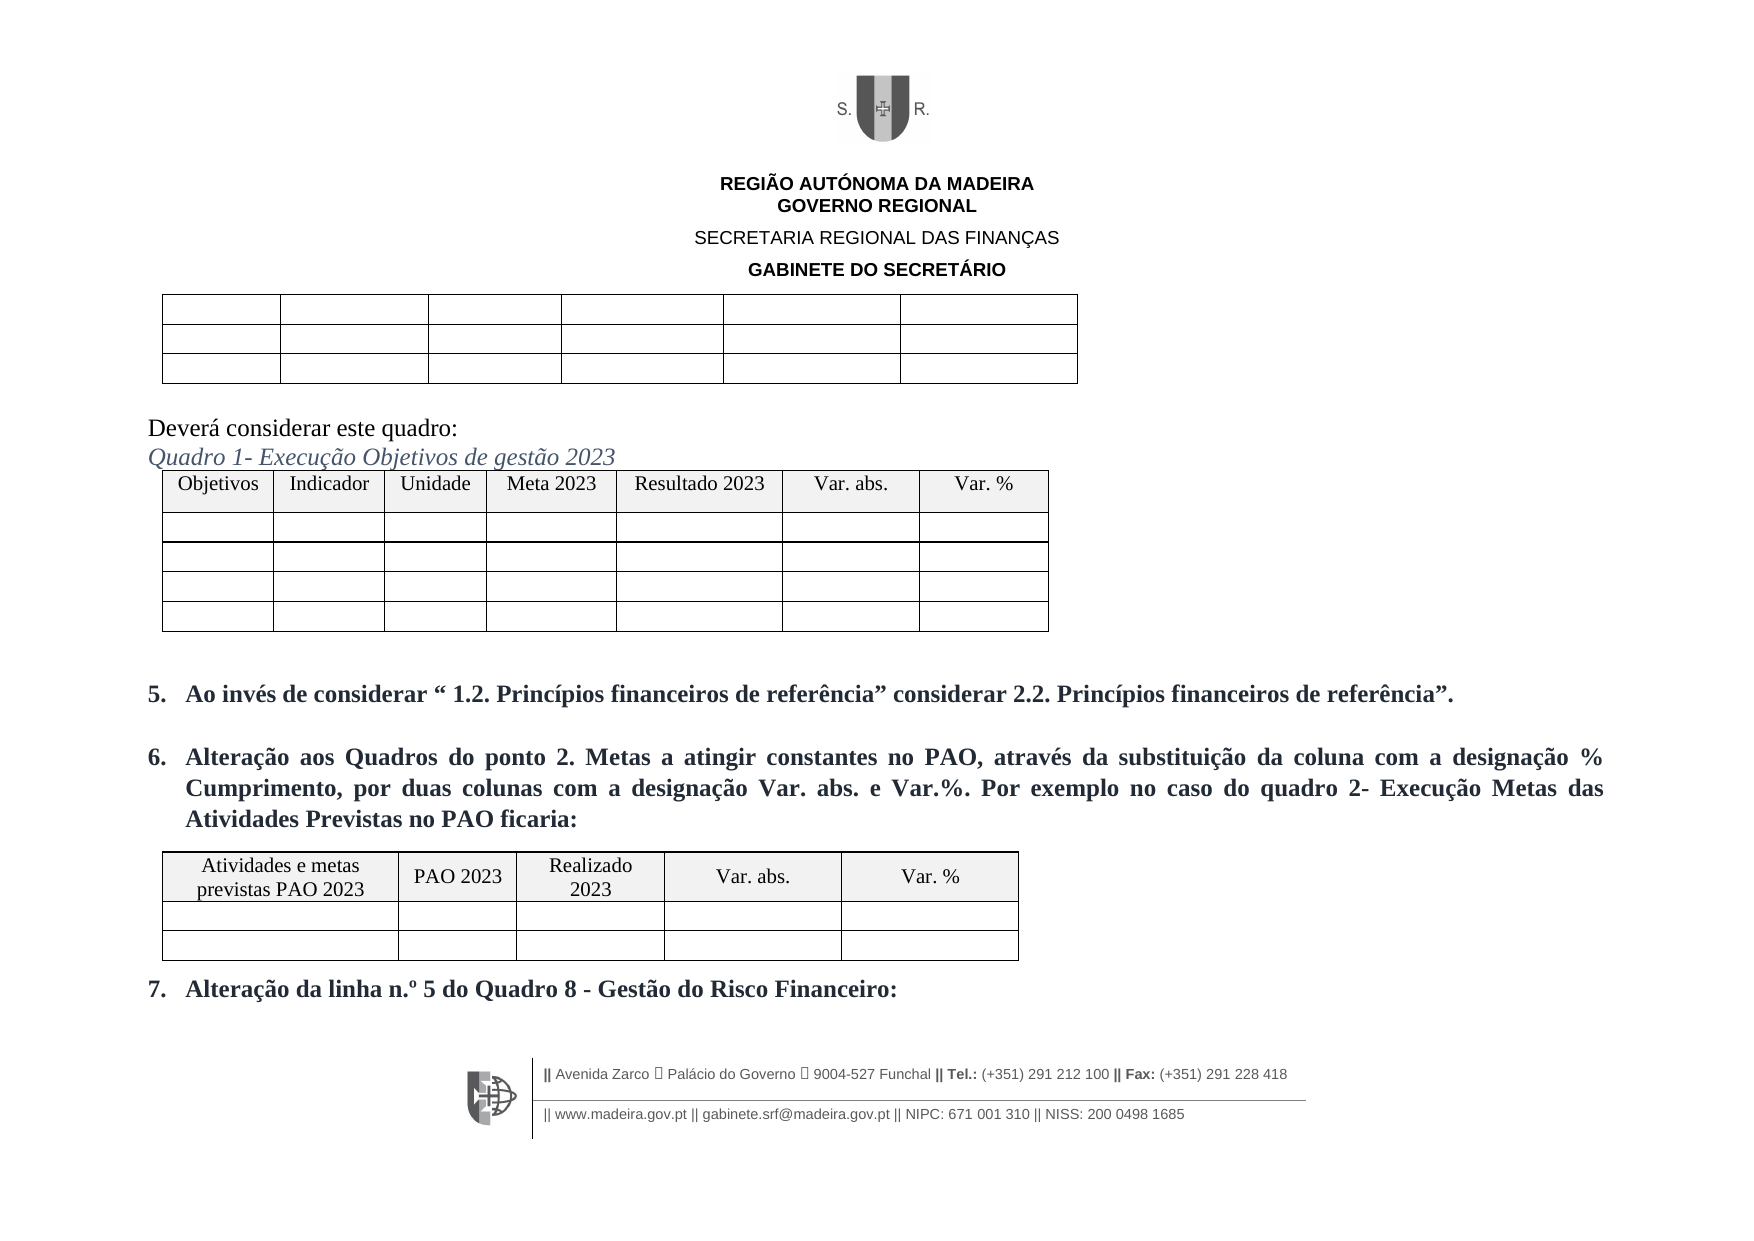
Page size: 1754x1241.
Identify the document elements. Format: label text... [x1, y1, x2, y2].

table_cell [429, 354, 561, 383]
table_cell [163, 602, 273, 631]
table_cell [487, 513, 616, 541]
table_cell [665, 902, 841, 930]
table_cell [163, 931, 398, 960]
table_cell [274, 572, 384, 601]
table_cell [163, 902, 398, 930]
table_cell [724, 325, 900, 353]
table_cell [517, 931, 664, 960]
table_cell [163, 513, 273, 541]
table_header Resultado 2023 [617, 471, 782, 512]
table_cell [901, 354, 1077, 383]
list Ao invés de considerar “ 1.2. Princípios financeiros de referência” considerar 2.2. Princípios financeiros de referência”. [148, 679, 1606, 708]
table_cell [281, 354, 428, 383]
table_header Realizado 2023 [517, 853, 664, 901]
table_cell [487, 572, 616, 601]
table_cell [385, 513, 486, 541]
table_cell [487, 602, 616, 631]
table_cell [163, 354, 280, 383]
table_cell [842, 902, 1018, 930]
table_cell [783, 513, 919, 541]
table_header Var. abs. [665, 853, 841, 901]
table_header Indicador [274, 471, 384, 512]
table_cell [901, 325, 1077, 353]
table_header Unidade [385, 471, 486, 512]
table_cell [920, 513, 1048, 541]
table_header Var. abs. [783, 471, 919, 512]
table_cell [399, 931, 516, 960]
table_cell [274, 602, 384, 631]
table_cell [517, 902, 664, 930]
picture [460, 1067, 520, 1129]
text Deverá considerar este quadro: [148, 413, 1606, 442]
table_cell [617, 572, 782, 601]
list Alteração da linha n.º 5 do Quadro 8 - Gestão do Risco Financeiro: [148, 974, 1606, 1002]
table_cell [163, 295, 280, 323]
table_cell [783, 572, 919, 601]
table_cell [274, 543, 384, 571]
table_cell [163, 325, 280, 353]
table_cell [724, 295, 900, 323]
table_cell [783, 543, 919, 571]
table_cell [920, 543, 1048, 571]
table_header Var. % [920, 471, 1048, 512]
table_header Meta 2023 [487, 471, 616, 512]
table_cell [562, 295, 723, 323]
picture [835, 73, 931, 144]
table_cell [617, 602, 782, 631]
table_header PAO 2023 [399, 853, 516, 901]
table_cell [487, 543, 616, 571]
table_cell [562, 354, 723, 383]
table_cell [901, 295, 1077, 323]
table_cell [617, 513, 782, 541]
table_cell [429, 325, 561, 353]
list Alteração aos Quadros do ponto 2. Metas a atingir constantes no PAO, através da substituição da coluna com a designação % Cumprimento, por duas colunas com a designação Var. abs. e Var.%. Por exemplo no caso do quadro 2- Execução Metas das Atividades Previstas no PAO ficaria: [148, 742, 1606, 832]
table_cell [920, 602, 1048, 631]
table_header Var. % [842, 853, 1018, 901]
table_cell [562, 325, 723, 353]
table_cell [399, 902, 516, 930]
table_cell [724, 354, 900, 383]
text Quadro 1- Execução Objetivos de gestão 2023 [148, 442, 1606, 470]
table_cell [842, 931, 1018, 960]
table_cell [385, 602, 486, 631]
table_cell [385, 572, 486, 601]
table_cell [281, 295, 428, 323]
table_cell [783, 602, 919, 631]
table_cell [274, 513, 384, 541]
table_cell [163, 572, 273, 601]
table_cell [163, 543, 273, 571]
table_cell [665, 931, 841, 960]
table_header Objetivos [163, 471, 273, 512]
table_cell [429, 295, 561, 323]
table_cell [281, 325, 428, 353]
table_header Atividades e metas previstas PAO 2023 [163, 853, 398, 901]
table_cell [385, 543, 486, 571]
table_cell [920, 572, 1048, 601]
table_cell [617, 543, 782, 571]
